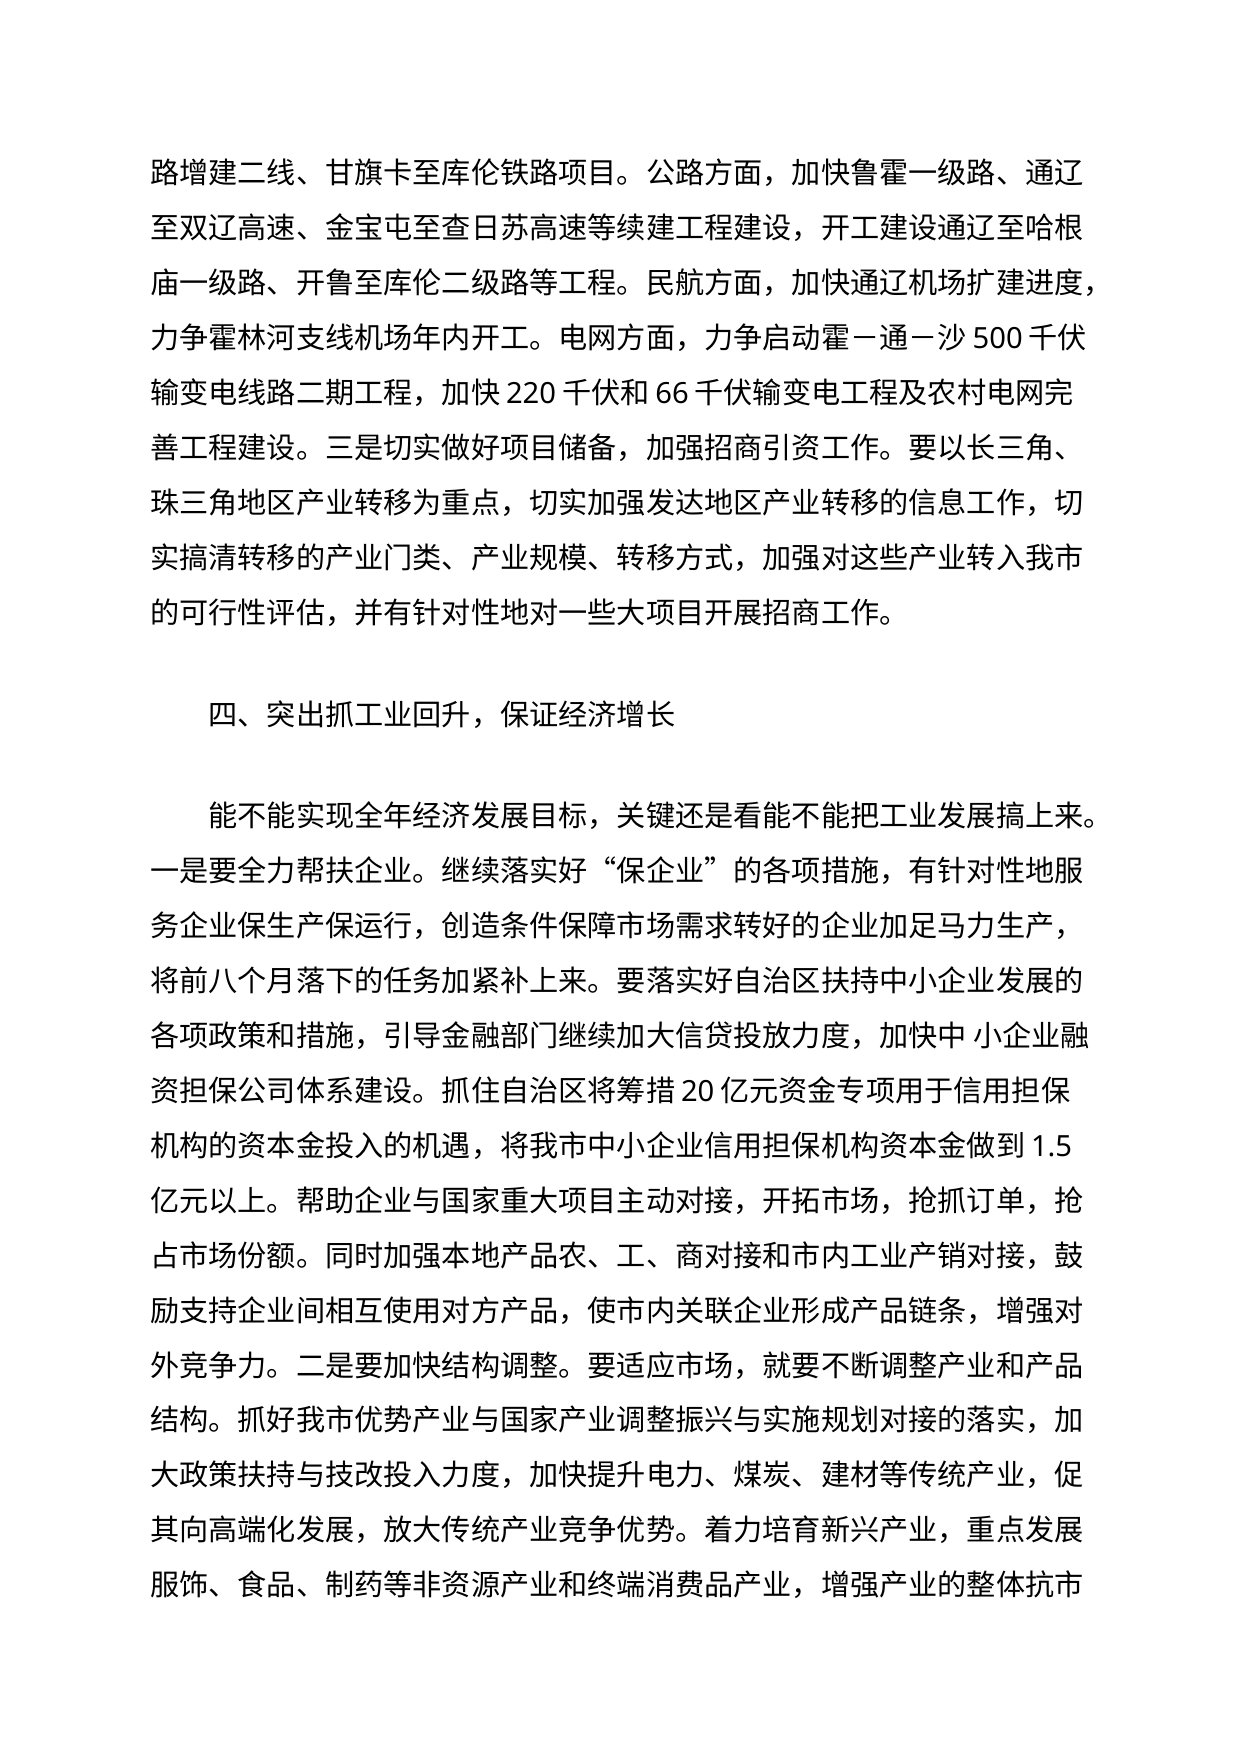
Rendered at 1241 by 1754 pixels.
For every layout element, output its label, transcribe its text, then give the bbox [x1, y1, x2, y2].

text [150, 793, 1090, 1604]
text 四、突出抓工业回升，保证经济增长 [150, 691, 1090, 733]
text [150, 150, 1090, 632]
